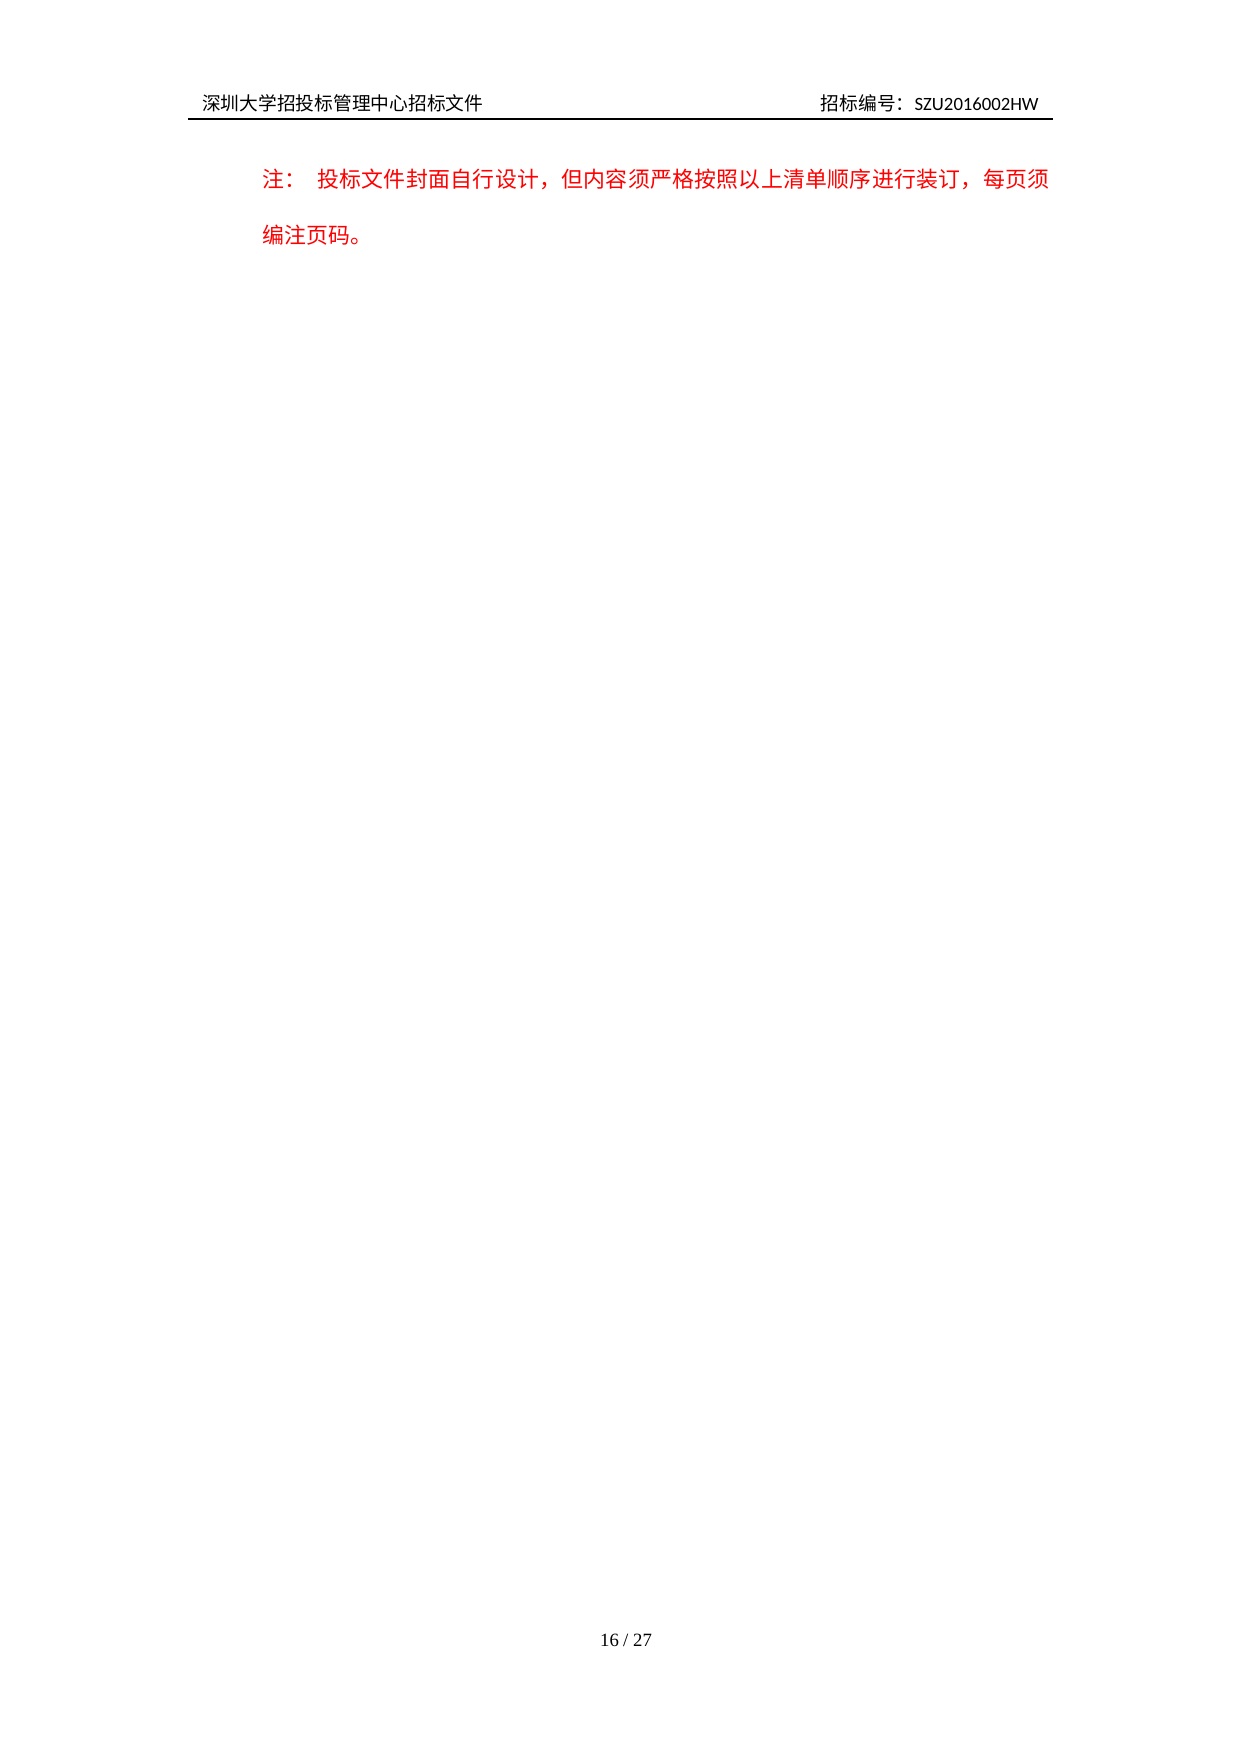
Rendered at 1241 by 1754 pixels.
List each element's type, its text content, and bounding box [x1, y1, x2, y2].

text 注： 投标文件封面自行设计，但内容须严格按照以上清单顺序进行装订，每页须编注页码。 [262, 162, 1053, 259]
